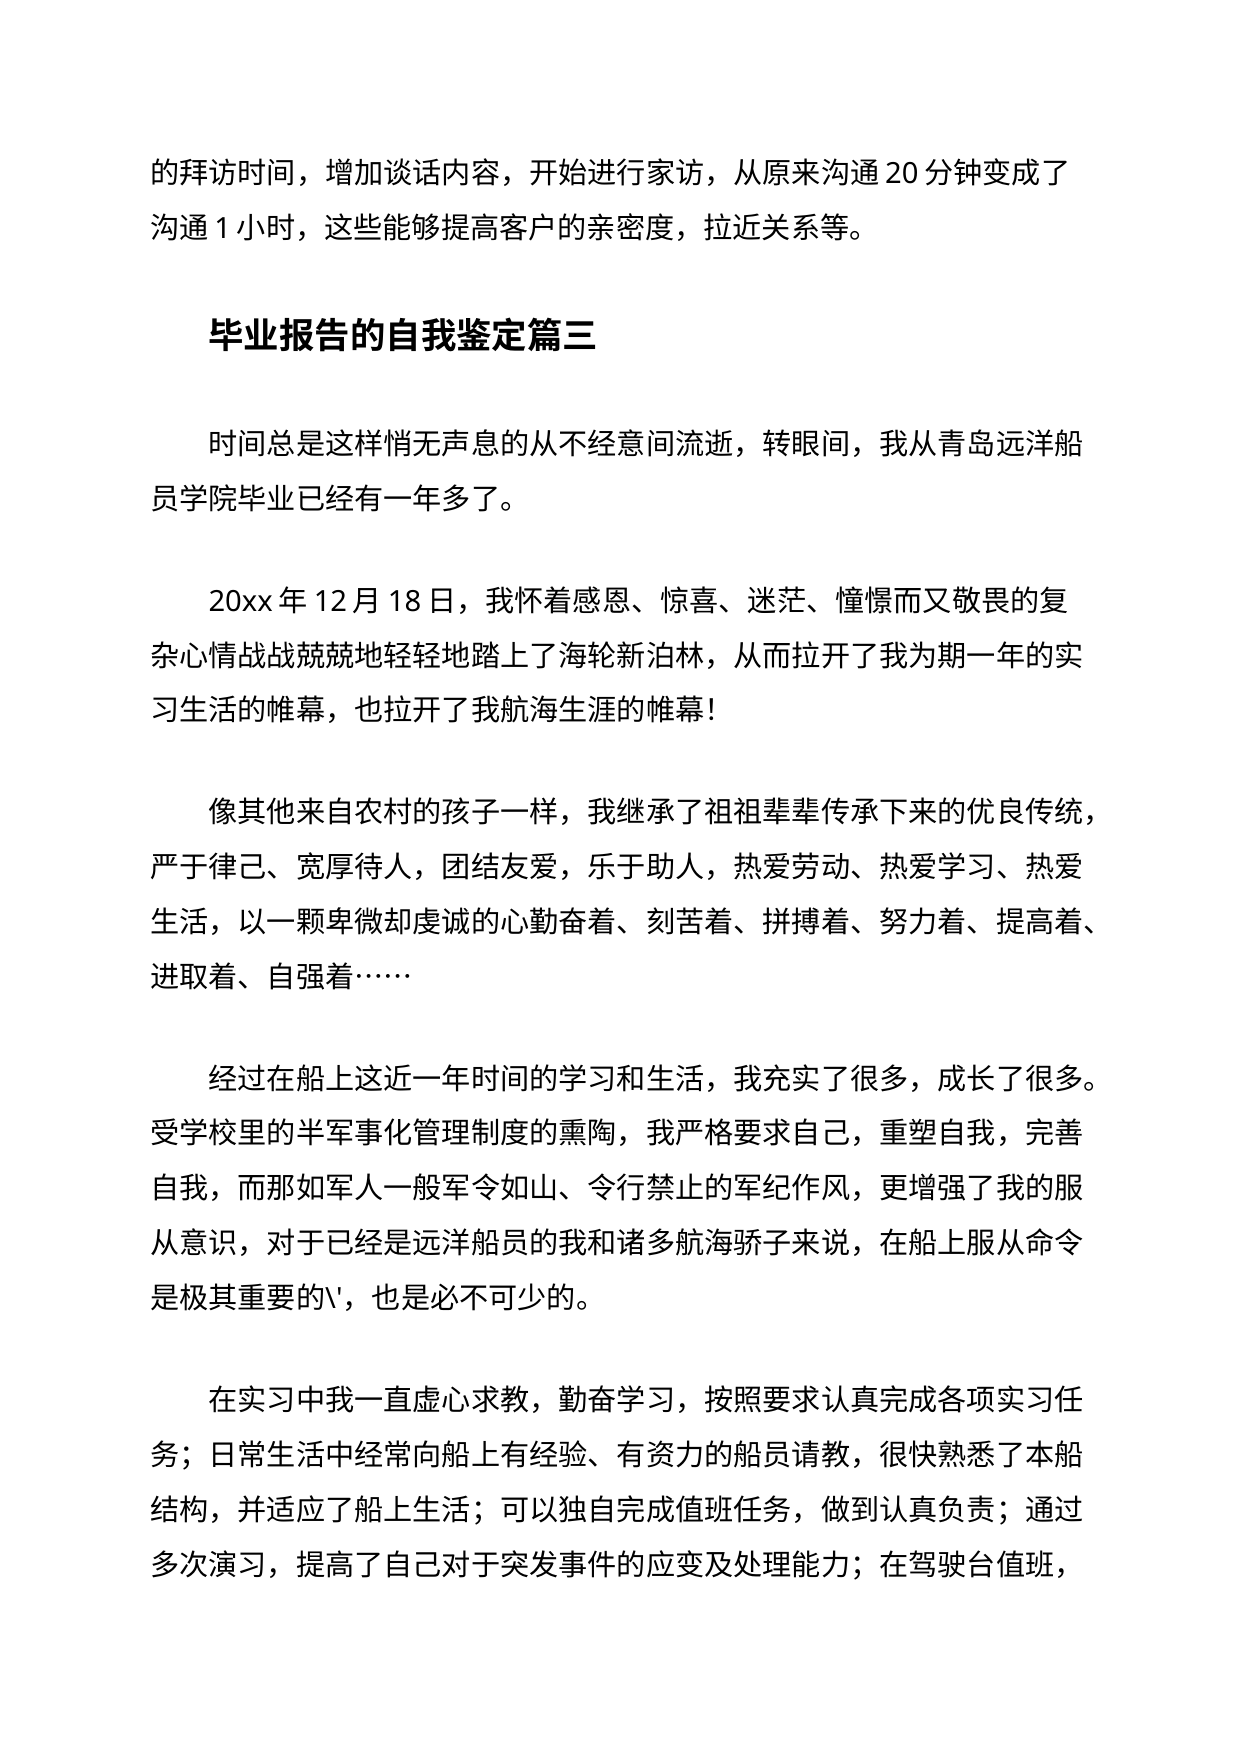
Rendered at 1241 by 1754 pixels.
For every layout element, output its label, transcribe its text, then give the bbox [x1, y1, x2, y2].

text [150, 150, 1090, 247]
text 像其他来自农村的孩子一样，我继承了祖祖辈辈传承下来的优良传统，严于律己、宽厚待人，团结友爱，乐于助人，热爱劳动、热爱学习、热爱生活，以一颗卑微却虔诚的心勤奋着、刻苦着、拼搏着、努力着、提高着、进取着、自强着…… [150, 789, 1090, 996]
text 经过在船上这近一年时间的学习和生活，我充实了很多，成长了很多。受学校里的半军事化管理制度的熏陶，我严格要求自己，重塑自我，完善自我，而那如军人一般军令如山、令行禁止的军纪作风，更增强了我的服从意识，对于已经是远洋船员的我和诸多航海骄子来说，在船上服从命令是极其重要的\'，也是必不可少的。 [150, 1055, 1090, 1317]
text 毕业报告的自我鉴定篇三 [150, 307, 1090, 358]
text 20xx年12月18日，我怀着感恩、惊喜、迷茫、憧憬而又敬畏的复杂心情战战兢兢地轻轻地踏上了海轮新泊林，从而拉开了我为期一年的实习生活的帷幕，也拉开了我航海生涯的帷幕！ [150, 577, 1090, 729]
text 时间总是这样悄无声息的从不经意间流逝，转眼间，我从青岛远洋船员学院毕业已经有一年多了。 [150, 420, 1090, 518]
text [150, 1377, 1090, 1584]
